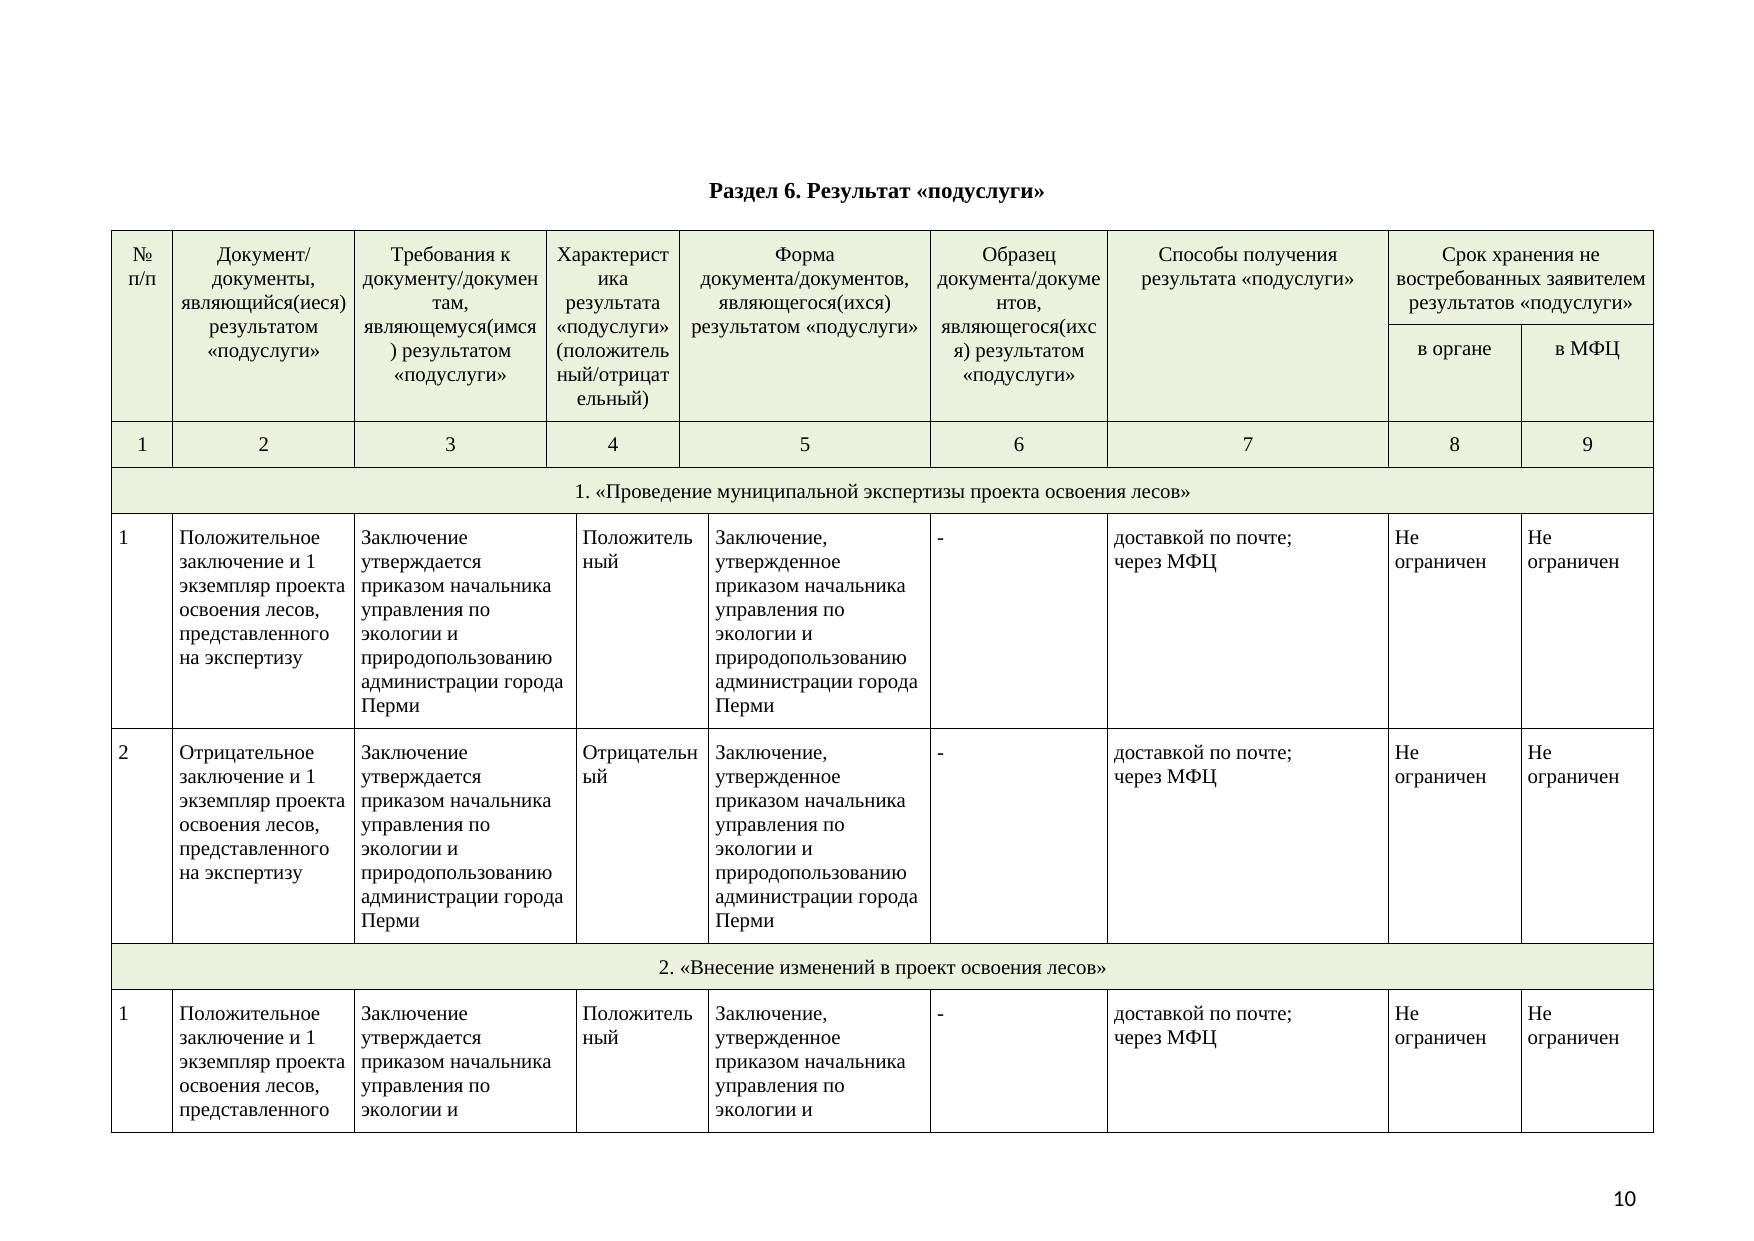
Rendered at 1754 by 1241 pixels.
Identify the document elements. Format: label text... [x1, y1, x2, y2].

table_header Документ/документы, являющийся(иеся) результатом «подуслуги» [173, 231, 354, 421]
table_cell Положительный [577, 990, 708, 1132]
table_cell Положительное заключение и 1 экземпляр проекта освоения лесов, представленного на экспертизу [173, 514, 354, 728]
table_header Образец документа/документов, являющегося(ихся) результатом «подуслуги» [931, 231, 1107, 421]
table_cell - [931, 990, 1107, 1132]
table_cell - [931, 514, 1107, 728]
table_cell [173, 990, 354, 1132]
table_cell Заключение, утвержденное приказом начальника управления по экологии и природопользованию администрации города Перми [709, 514, 930, 728]
table_cell Не ограничен [1522, 729, 1653, 943]
table_cell Заключение утверждается приказом начальника управления по экологии и природопользованию администрации города Перми [355, 729, 576, 943]
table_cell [1108, 990, 1388, 1132]
table_cell Заключение, утвержденное приказом начальника управления по экологии и природопользованию администрации города Перми [709, 729, 930, 943]
table_cell Положительный [577, 514, 708, 728]
table_cell 3 [355, 422, 546, 467]
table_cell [709, 990, 930, 1132]
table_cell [355, 990, 576, 1132]
table_cell Отрицательный [577, 729, 708, 943]
table_cell - [931, 729, 1107, 943]
table_header Характеристика результата «подуслуги» (положительный/отрицательный) [547, 231, 679, 421]
table_cell Не ограничен [1522, 990, 1653, 1132]
text Раздел 6. Результат «подуслуги» [118, 177, 1636, 203]
table_header Требования к документу/документам, являющемуся(имся) результатом «подуслуги» [355, 231, 546, 421]
table_cell 7 [1108, 422, 1388, 467]
table_cell 8 [1389, 422, 1521, 467]
table_cell Не ограничен [1522, 514, 1653, 728]
table_header Срок хранения не востребованных заявителем результатов «подуслуги» [1389, 231, 1653, 324]
table_cell 4 [547, 422, 679, 467]
table_cell 2. «Внесение изменений в проект освоения лесов» [112, 944, 1653, 989]
table_cell 9 [1522, 422, 1653, 467]
table_cell Не ограничен [1389, 729, 1521, 943]
table_cell 1 [112, 514, 172, 728]
table_header Форма документа/документов, являющегося(ихся) результатом «подуслуги» [680, 231, 930, 421]
table_cell доставкой по почте; через МФЦ [1108, 729, 1388, 943]
table_cell Не ограничен [1389, 990, 1521, 1132]
table_cell в МФЦ [1522, 325, 1653, 421]
table_header Способы получения результата «подуслуги» [1108, 231, 1388, 421]
table_cell в органе [1389, 325, 1521, 421]
table_cell 5 [680, 422, 930, 467]
table_cell Не ограничен [1389, 514, 1521, 728]
table_cell 2 [112, 729, 172, 943]
table_cell 6 [931, 422, 1107, 467]
table_cell 1 [112, 422, 172, 467]
table_cell 1 [112, 990, 172, 1132]
table_cell 1. «Проведение муниципальной экспертизы проекта освоения лесов» [112, 468, 1653, 513]
table_header № п/п [112, 231, 172, 421]
table_cell Заключение утверждается приказом начальника управления по экологии и природопользованию администрации города Перми [355, 514, 576, 728]
table_cell 2 [173, 422, 354, 467]
table_cell доставкой по почте; через МФЦ [1108, 514, 1388, 728]
table_cell Отрицательное заключение и 1 экземпляр проекта освоения лесов, представленного на экспертизу [173, 729, 354, 943]
